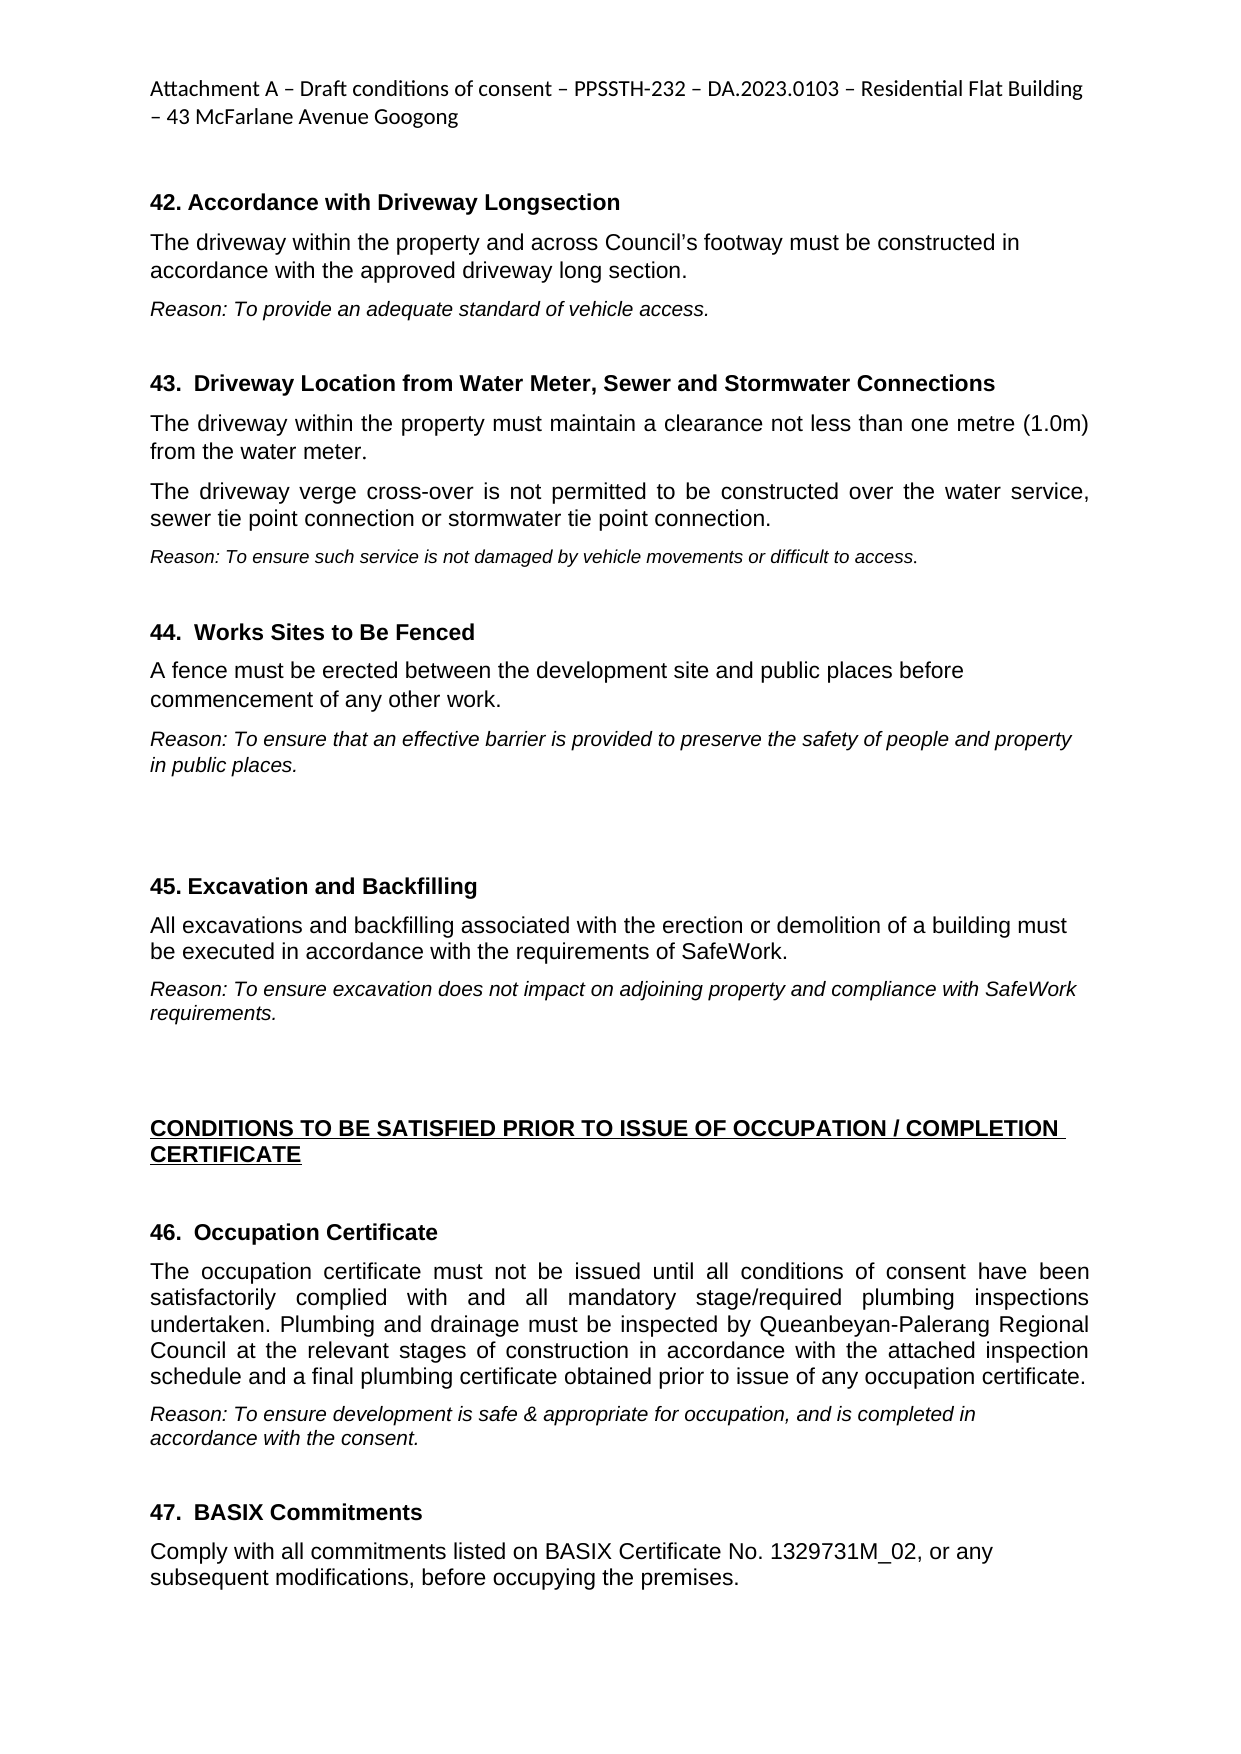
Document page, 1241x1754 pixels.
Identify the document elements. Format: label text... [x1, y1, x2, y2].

text Reason: To ensure excavation does not impact on adjoining property and compliance with SafeWork requirements. [150, 977, 1090, 1025]
list Driveway Location from Water Meter, Sewer and Stormwater Connections [150, 369, 1090, 396]
text Reason: To provide an adequate standard of vehicle access. [150, 297, 1090, 321]
text Comply with all commitments listed on BASIX Certificate No. 1329731M_02, or any subsequent modifications, before occupying the premises. [150, 1538, 1090, 1591]
list Occupation Certificate [150, 1219, 1090, 1245]
list Works Sites to Be Fenced [150, 618, 1090, 645]
text A fence must be erected between the development site and public places before commencement of any other work. [150, 657, 1090, 712]
text Reason: To ensure development is safe & appropriate for occupation, and is completed in accordance with the consent. [150, 1402, 1090, 1450]
text The driveway verge cross-over is not permitted to be constructed over the water service, sewer tie point connection or stormwater tie point connection. [150, 478, 1090, 532]
list Excavation and Backfilling [150, 873, 1090, 899]
text The driveway within the property must maintain a clearance not less than one metre (1.0m) from the water meter. [150, 410, 1090, 464]
list BASIX Commitments [150, 1499, 1090, 1525]
text CONDITIONS TO BE SATISFIED PRIOR TO ISSUE OF OCCUPATION / COMPLETION CERTIFICATE [150, 1115, 1090, 1168]
text Reason: To ensure that an effective barrier is provided to preserve the safety of people and property in public places. [150, 727, 1090, 777]
list Accordance with Driveway Longsection [150, 189, 1090, 215]
text Reason: To ensure such service is not damaged by vehicle movements or difficult to access. [150, 546, 1090, 567]
text All excavations and backfilling associated with the erection or demolition of a building must be executed in accordance with the requirements of SafeWork. [150, 912, 1090, 964]
text The driveway within the property and across Council’s footway must be constructed in accordance with the approved driveway long section. [150, 229, 1090, 283]
text The occupation certificate must not be issued until all conditions of consent have been satisfactorily complied with and all mandatory stage/required plumbing inspections undertaken. Plumbing and drainage must be inspected by Queanbeyan-Palerang Regional Council at the relevant stages of construction in accordance with the attached inspection schedule and a final plumbing certificate obtained prior to issue of any occupation certificate. [150, 1258, 1090, 1390]
